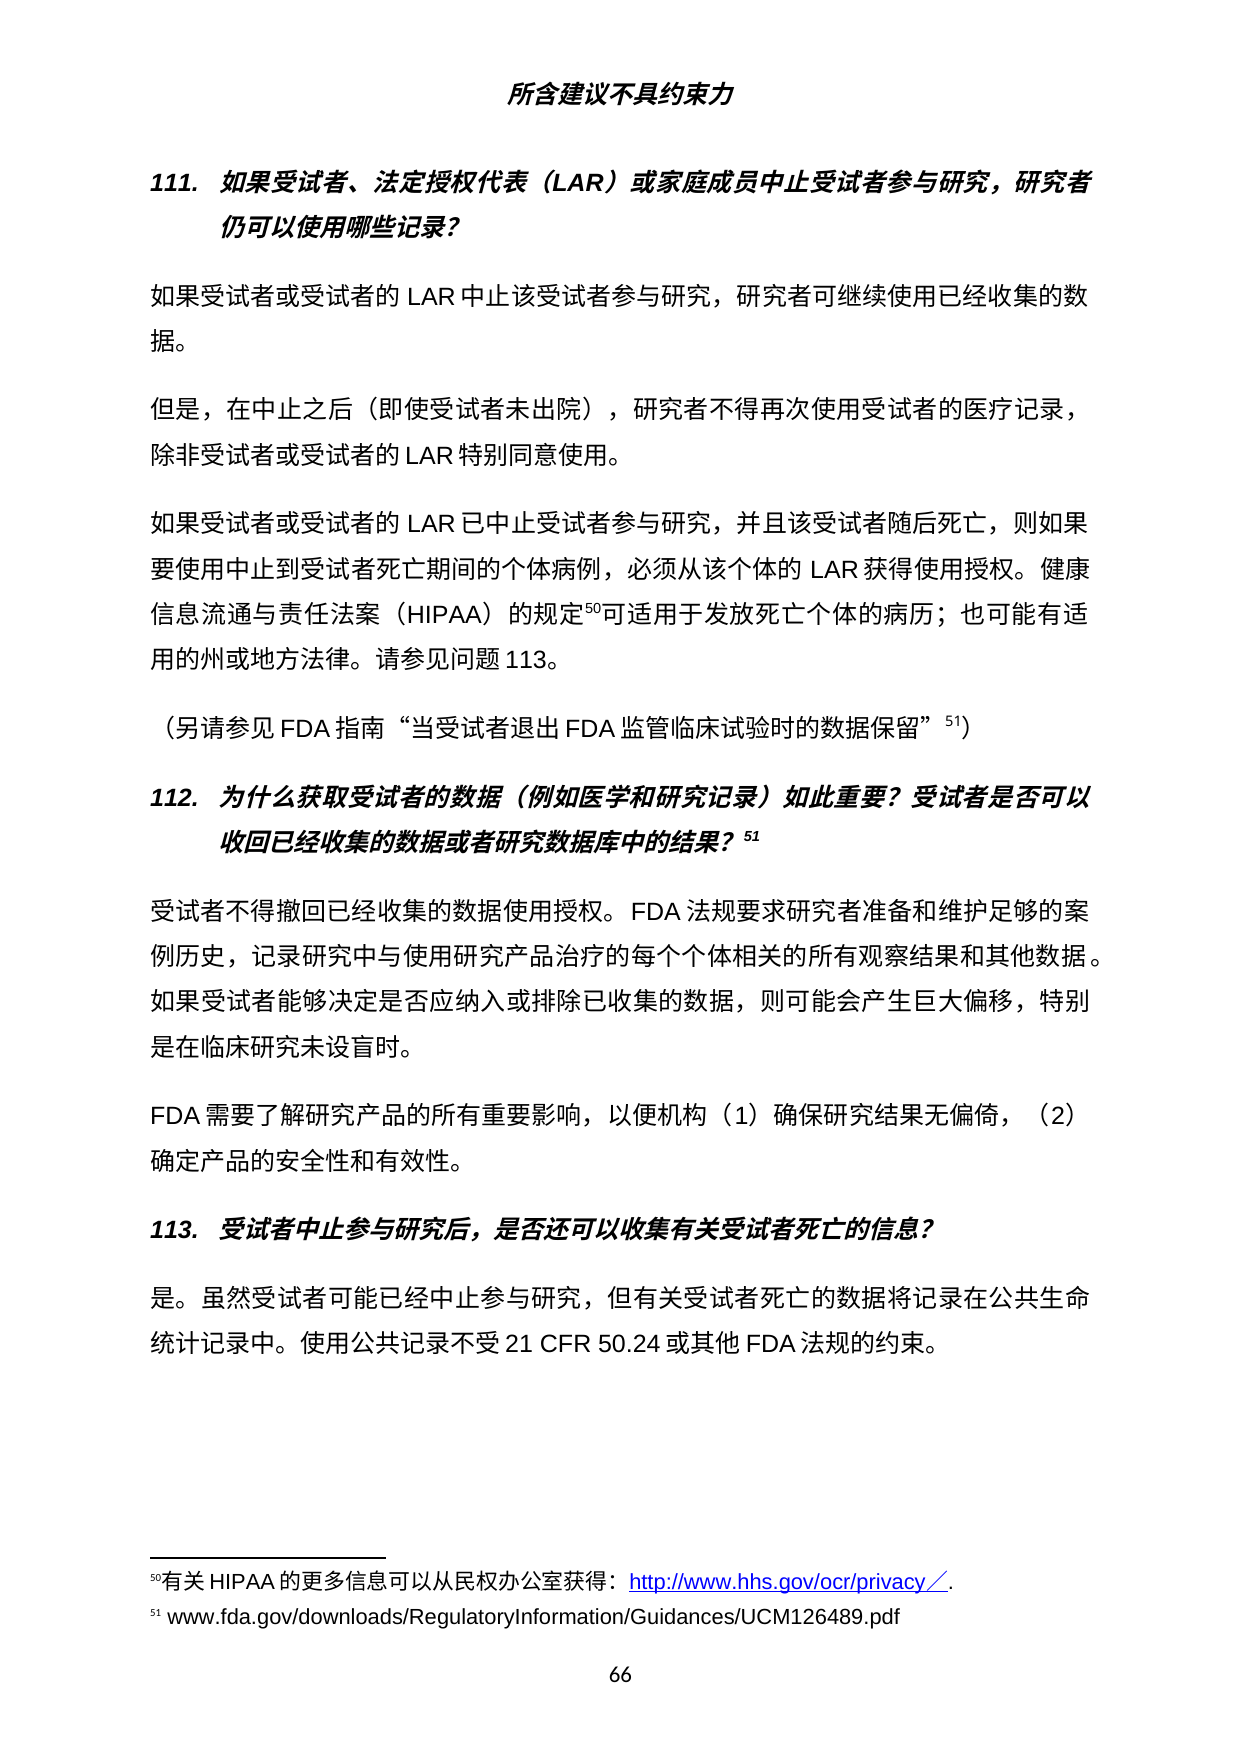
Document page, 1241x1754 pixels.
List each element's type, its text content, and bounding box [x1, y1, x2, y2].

text 如果受试者或受试者的LAR中止该受试者参与研究，研究者可继续使用已经收集的数据。 [150, 276, 1090, 357]
subtitle 为什么获取受试者的数据（例如医学和研究记录）如此重要？受试者是否可以收回已经收集的数据或者研究数据库中的结果？51 [150, 777, 1090, 859]
text 受试者不得撤回已经收集的数据使用授权。FDA法规要求研究者准备和维护足够的案例历史，记录研究中与使用研究产品治疗的每个个体相关的所有观察结果和其他数据。如果受试者能够决定是否应纳入或排除已收集的数据，则可能会产生巨大偏移，特别是在临床研究未设盲时。 [150, 891, 1090, 1063]
subtitle 受试者中止参与研究后，是否还可以收集有关受试者死亡的信息？ [150, 1209, 1090, 1246]
text FDA需要了解研究产品的所有重要影响，以便机构（1）确保研究结果无偏倚，（2）确定产品的安全性和有效性。 [150, 1096, 1090, 1177]
subtitle 如果受试者、法定授权代表（LAR）或家庭成员中止受试者参与研究，研究者仍可以使用哪些记录？ [150, 162, 1090, 243]
text （另请参见FDA指南“当受试者退出FDA监管临床试验时的数据保留”） [150, 708, 1090, 745]
text 是。虽然受试者可能已经中止参与研究，但有关受试者死亡的数据将记录在公共生命统计记录中。使用公共记录不受21 CFR 50.24或其他FDA法规的约束。 [150, 1278, 1090, 1360]
text 但是，在中止之后（即使受试者未出院），研究者不得再次使用受试者的医疗记录，除非受试者或受试者的LAR特别同意使用。 [150, 390, 1090, 471]
text 如果受试者或受试者的LAR已中止受试者参与研究，并且该受试者随后死亡，则如果要使用中止到受试者死亡期间的个体病例，必须从该个体的LAR获得使用授权。健康信息流通与责任法案（HIPAA）的规定可适用于发放死亡个体的病历；也可能有适用的州或地方法律。请参见问题113。 [150, 504, 1090, 676]
